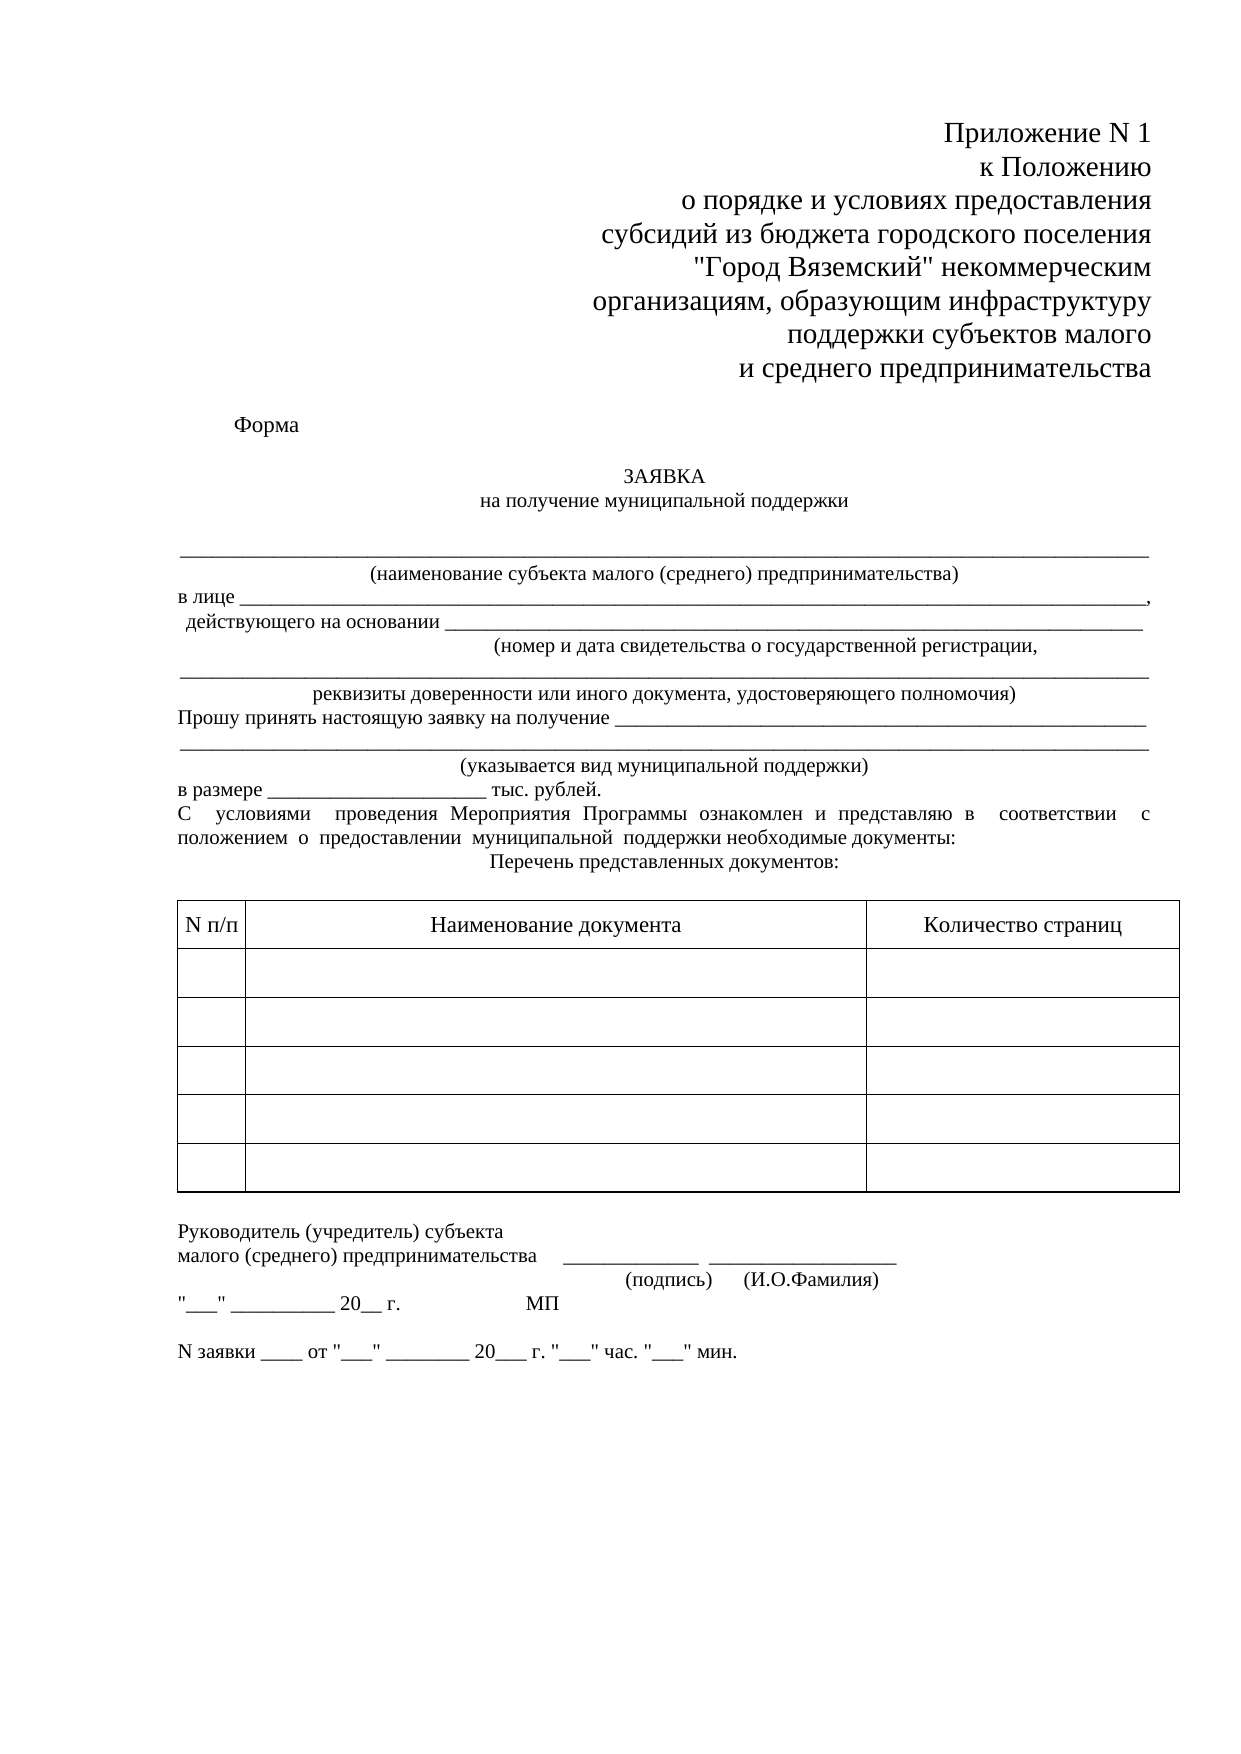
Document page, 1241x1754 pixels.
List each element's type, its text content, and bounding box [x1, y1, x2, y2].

text _____________________________________________________________________________________________ [177, 657, 1152, 681]
table_cell [867, 1095, 1179, 1143]
table_cell [178, 949, 245, 997]
text на получение муниципальной поддержки [177, 488, 1152, 512]
text в размере _____________________ тыс. рублей. [177, 777, 1152, 801]
text субсидий из бюджета городского поселения [177, 216, 1152, 249]
text реквизиты доверенности или иного документа, удостоверяющего полномочия) [177, 681, 1152, 705]
table_header Количество страниц [867, 901, 1179, 948]
text к Положению [177, 149, 1152, 182]
table_cell [246, 949, 866, 997]
text организациям, образующим инфраструктуру [177, 283, 1152, 316]
table_cell [867, 998, 1179, 1046]
table_cell [246, 998, 866, 1046]
text в лице _______________________________________________________________________________________, [177, 584, 1152, 608]
text "___" __________ 20__ г. МП [177, 1291, 1152, 1315]
table_header Наименование документа [246, 901, 866, 948]
table_cell [178, 1144, 245, 1191]
text "Город Вяземский" некоммерческим [177, 249, 1152, 283]
text малого (среднего) предпринимательства _____________ __________________ [177, 1243, 1152, 1267]
text Перечень представленных документов: [177, 849, 1152, 873]
table_cell [867, 949, 1179, 997]
table_cell [867, 1047, 1179, 1094]
text (наименование субъекта малого (среднего) предпринимательства) [177, 560, 1152, 584]
text (подпись) (И.О.Фамилия) [177, 1267, 1152, 1291]
table_header N п/п [178, 901, 245, 948]
text Форма [177, 411, 1152, 438]
text поддержки субъектов малого [177, 316, 1152, 350]
text о порядке и условиях предоставления [177, 182, 1152, 216]
text _____________________________________________________________________________________________ [177, 536, 1152, 560]
table_cell [178, 1047, 245, 1094]
text (номер и дата свидетельства о государственной регистрации, [177, 633, 1152, 657]
text ЗАЯВКА [177, 464, 1152, 488]
table_cell [867, 1144, 1179, 1191]
text Приложение N 1 [177, 115, 1152, 149]
table_cell [246, 1047, 866, 1094]
text _____________________________________________________________________________________________ [177, 729, 1152, 753]
text С условиями проведения Мероприятия Программы ознакомлен и представляю в соответствии с положением о предоставлении муниципальной поддержки необходимые документы: [177, 801, 1152, 849]
text действующего на основании ___________________________________________________________________ [177, 608, 1152, 633]
table_cell [246, 1144, 866, 1191]
table_cell [246, 1095, 866, 1143]
text Руководитель (учредитель) субъекта [177, 1219, 1152, 1243]
text и среднего предпринимательства [177, 350, 1152, 383]
table_cell [178, 1095, 245, 1143]
table_cell [178, 998, 245, 1046]
text Прошу принять настоящую заявку на получение ___________________________________________________ [177, 705, 1152, 729]
text N заявки ____ от "___" ________ 20___ г. "___" час. "___" мин. [177, 1339, 1152, 1363]
text (указывается вид муниципальной поддержки) [177, 753, 1152, 777]
